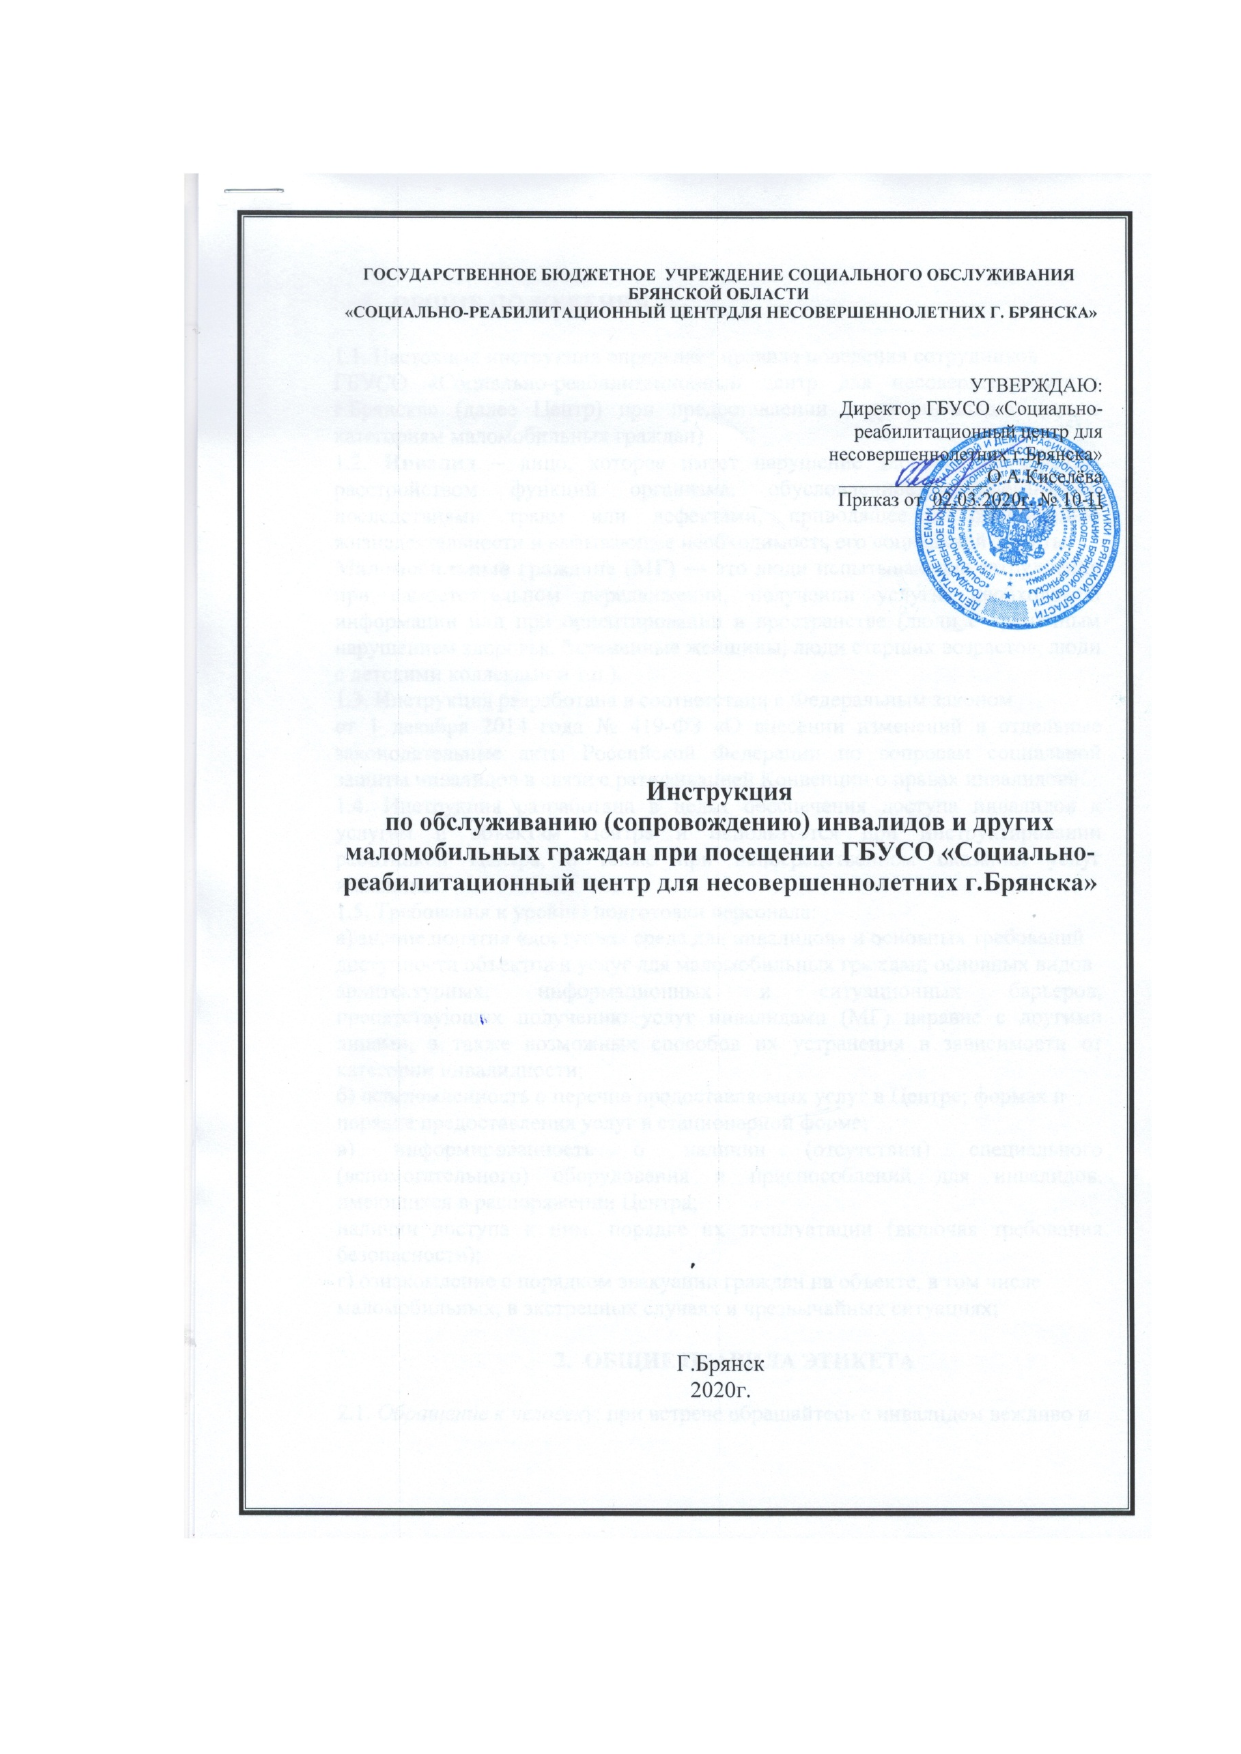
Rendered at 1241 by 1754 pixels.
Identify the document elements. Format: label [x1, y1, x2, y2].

picture [177, 166, 1152, 1545]
